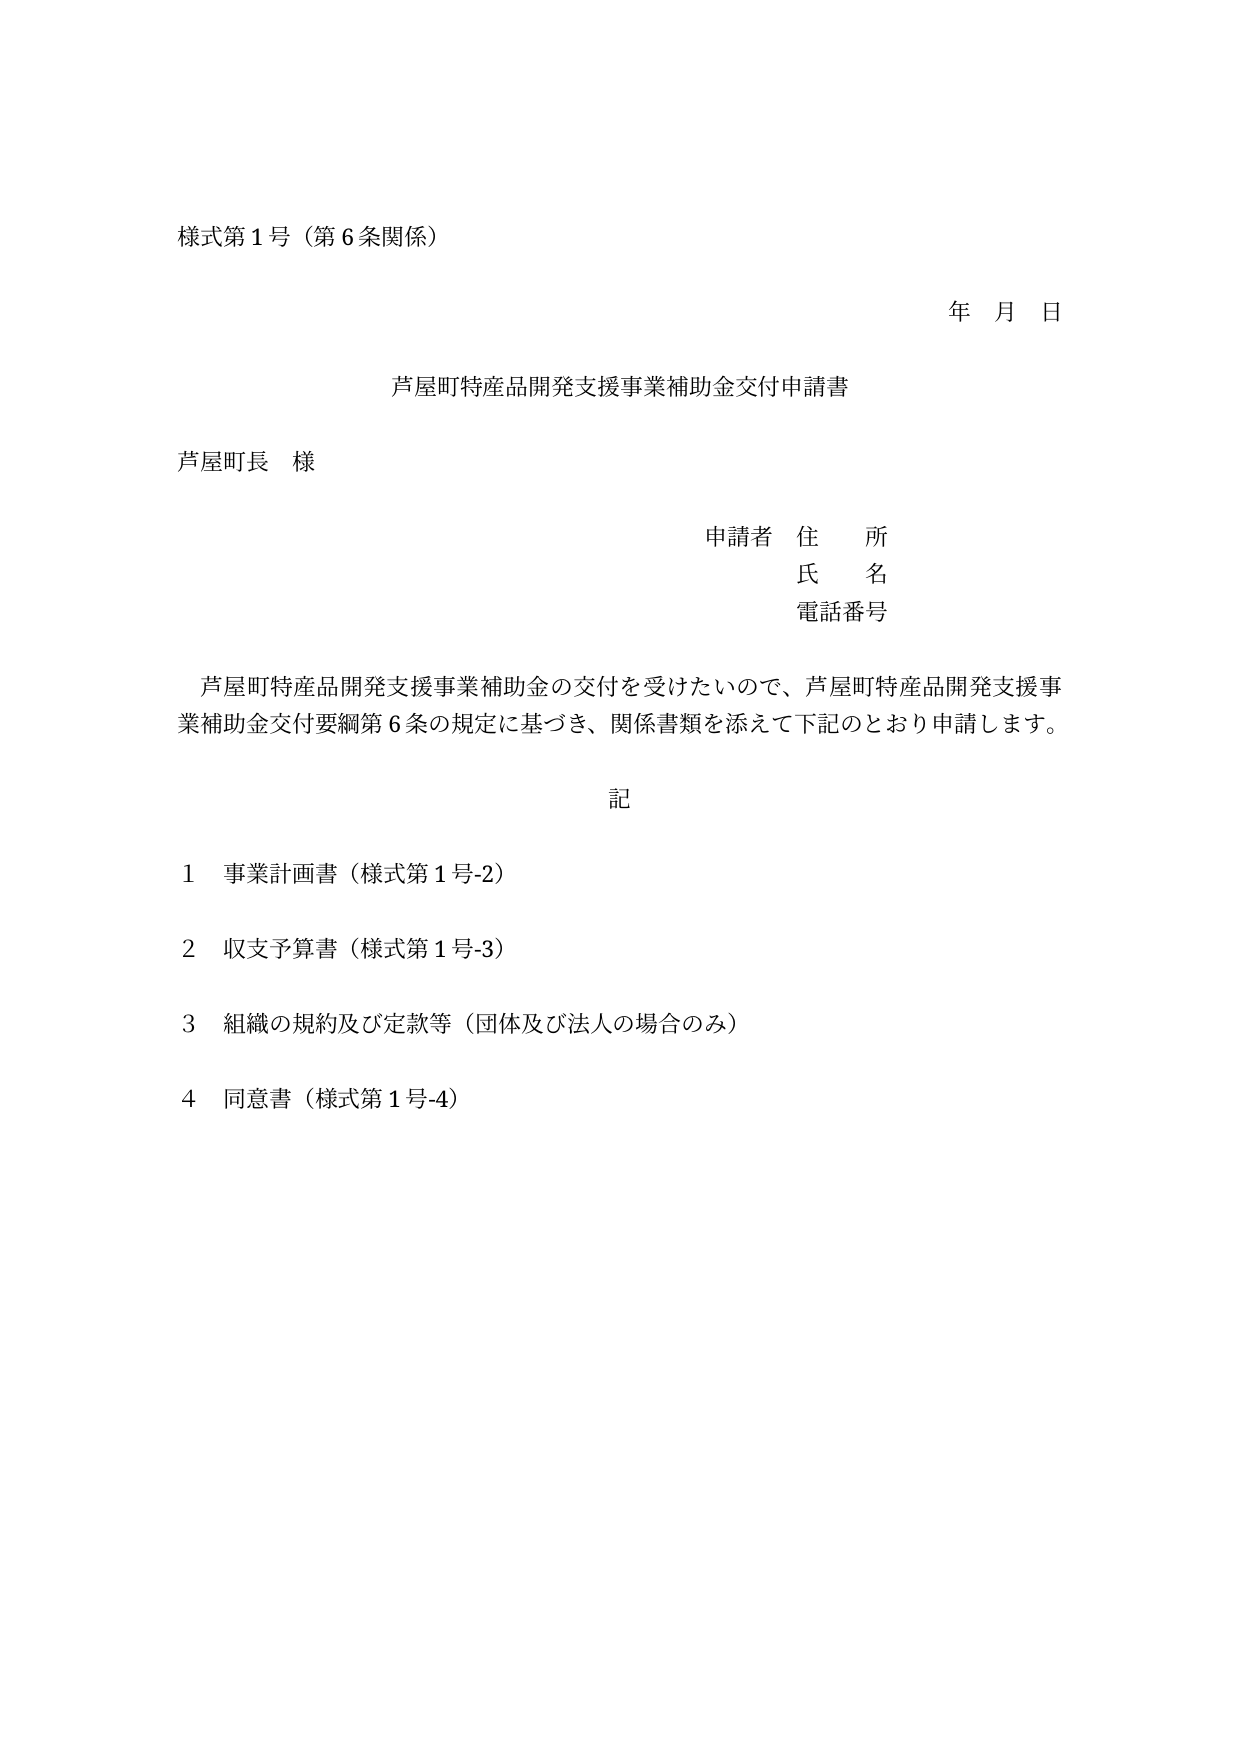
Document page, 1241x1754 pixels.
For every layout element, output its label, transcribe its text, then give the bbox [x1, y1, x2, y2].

text ２ 収支予算書（様式第1号-3） [177, 929, 1063, 967]
text 様式第1号（第6条関係） [177, 217, 1063, 254]
text 年 月 日 [177, 292, 1063, 329]
text 電話番号 [177, 592, 1063, 629]
text 芦屋町長 様 [177, 442, 1063, 479]
text １ 事業計画書（様式第1号-2） [177, 854, 1063, 892]
text 記 [177, 779, 1063, 817]
text 芦屋町特産品開発支援事業補助金交付申請書 [177, 367, 1063, 404]
text 申請者 住 所 [177, 517, 1063, 554]
text ４ 同意書（様式第1号-4） [177, 1079, 1063, 1117]
text 芦屋町特産品開発支援事業補助金の交付を受けたいので、芦屋町特産品開発支援事業補助金交付要綱第6条の規定に基づき、関係書類を添えて下記のとおり申請します。 [177, 667, 1063, 742]
text ３ 組織の規約及び定款等（団体及び法人の場合のみ） [177, 1004, 1063, 1042]
text 氏 名 [177, 554, 1063, 592]
